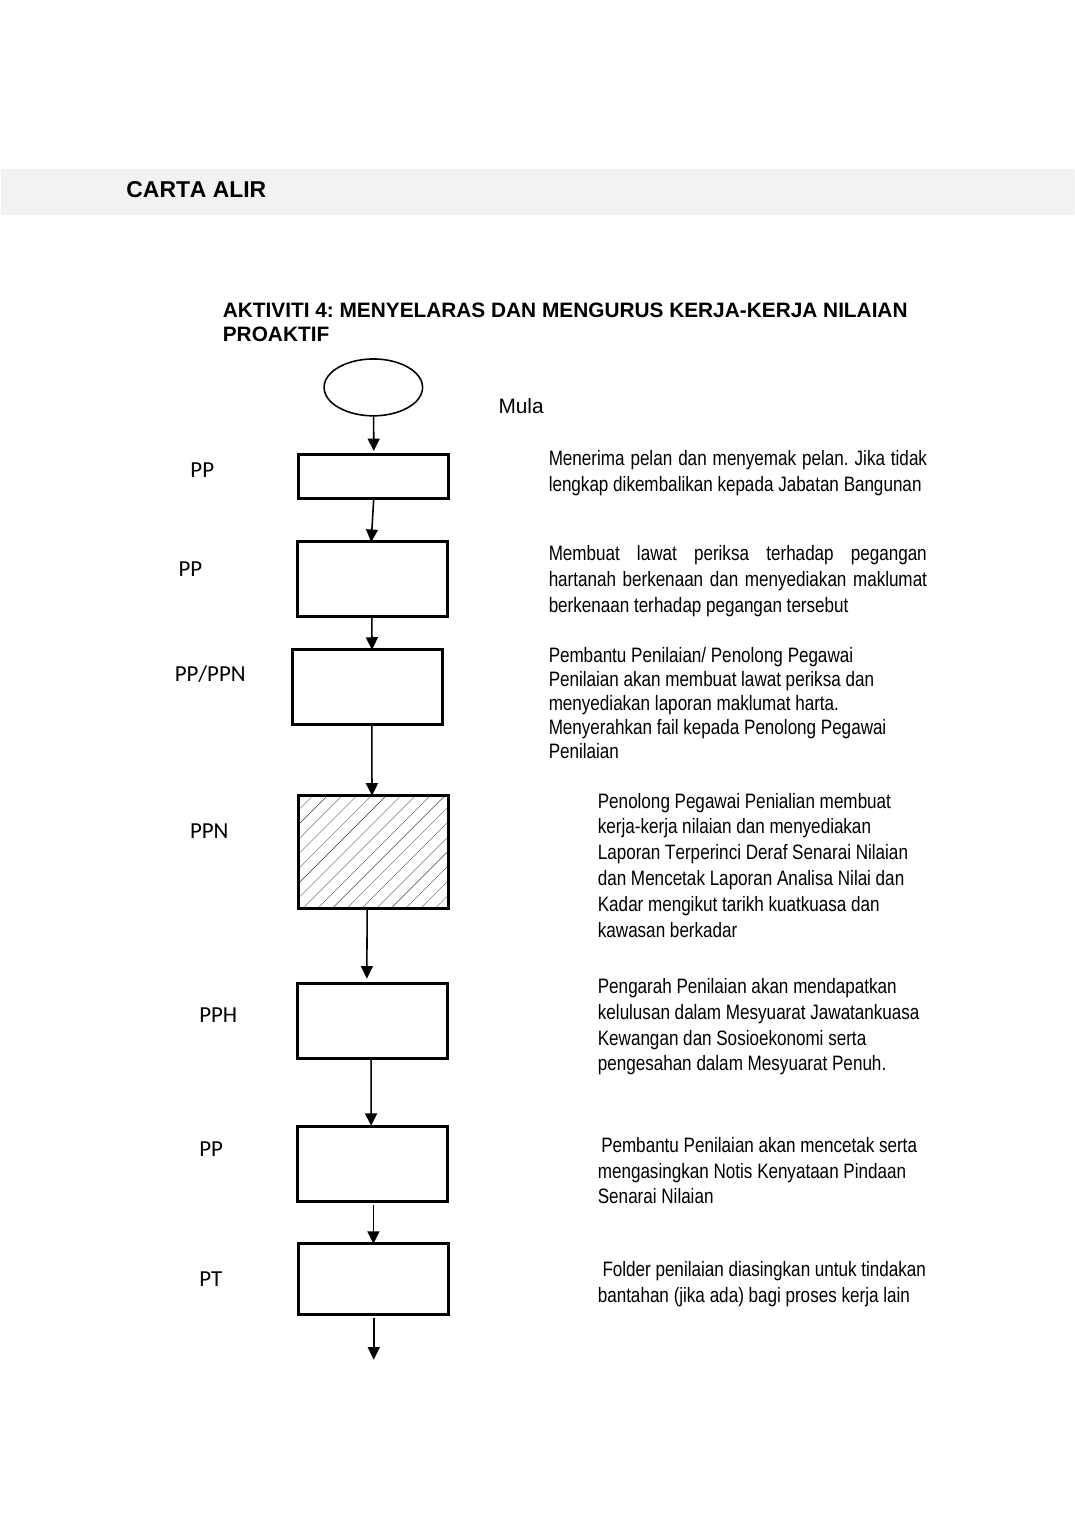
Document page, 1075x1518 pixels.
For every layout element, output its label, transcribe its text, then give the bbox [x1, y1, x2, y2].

table_cell Pembantu Penilaian/ Penolong Pegawai Penilaian akan membuat lawat periksa dan menyediakan laporan maklumat harta. Menyerahkan fail kepada Penolong Pegawai Penilaian [537, 619, 938, 763]
table_header Menerima pelan dan menyemak pelan. Jika tidak lengkap dikembalikan kepada Jabatan Bangunan Membuat lawat periksa terhadap pegangan hartanah berkenaan dan menyediakan maklumat berkenaan terhadap pegangan tersebut [537, 446, 938, 619]
text Pembantu Penilaian akan mencetak serta mengasingkan Notis Kenyataan Pindaan Senarai Nilaian [598, 1133, 927, 1208]
text Mula [375, 394, 927, 418]
text Penolong Pegawai Penialian membuat kerja-kerja nilaian dan menyediakan Laporan Terperinci Deraf Senarai Nilaian dan Mencetak Laporan Analisa Nilai dan Kadar mengikut tarikh kuatkuasa dan kawasan berkadar [598, 788, 927, 942]
table_cell [373, 619, 537, 763]
text Mula [148, 394, 372, 418]
text AKTIVITI 4: MENYELARAS DAN MENGURUS KERJA-KERJA NILAIAN PROAKTIF [223, 298, 927, 346]
table_header [136, 446, 537, 619]
text Pengarah Penilaian akan mendapatkan kelulusan dalam Mesyuarat Jawatankuasa Kewangan dan Sosioekonomi serta pengesahan dalam Mesyuarat Penuh. [598, 974, 927, 1075]
text Folder penilaian diasingkan untuk tindakan bantahan (jika ada) bagi proses kerja lain [598, 1257, 927, 1307]
table_cell [136, 619, 371, 763]
